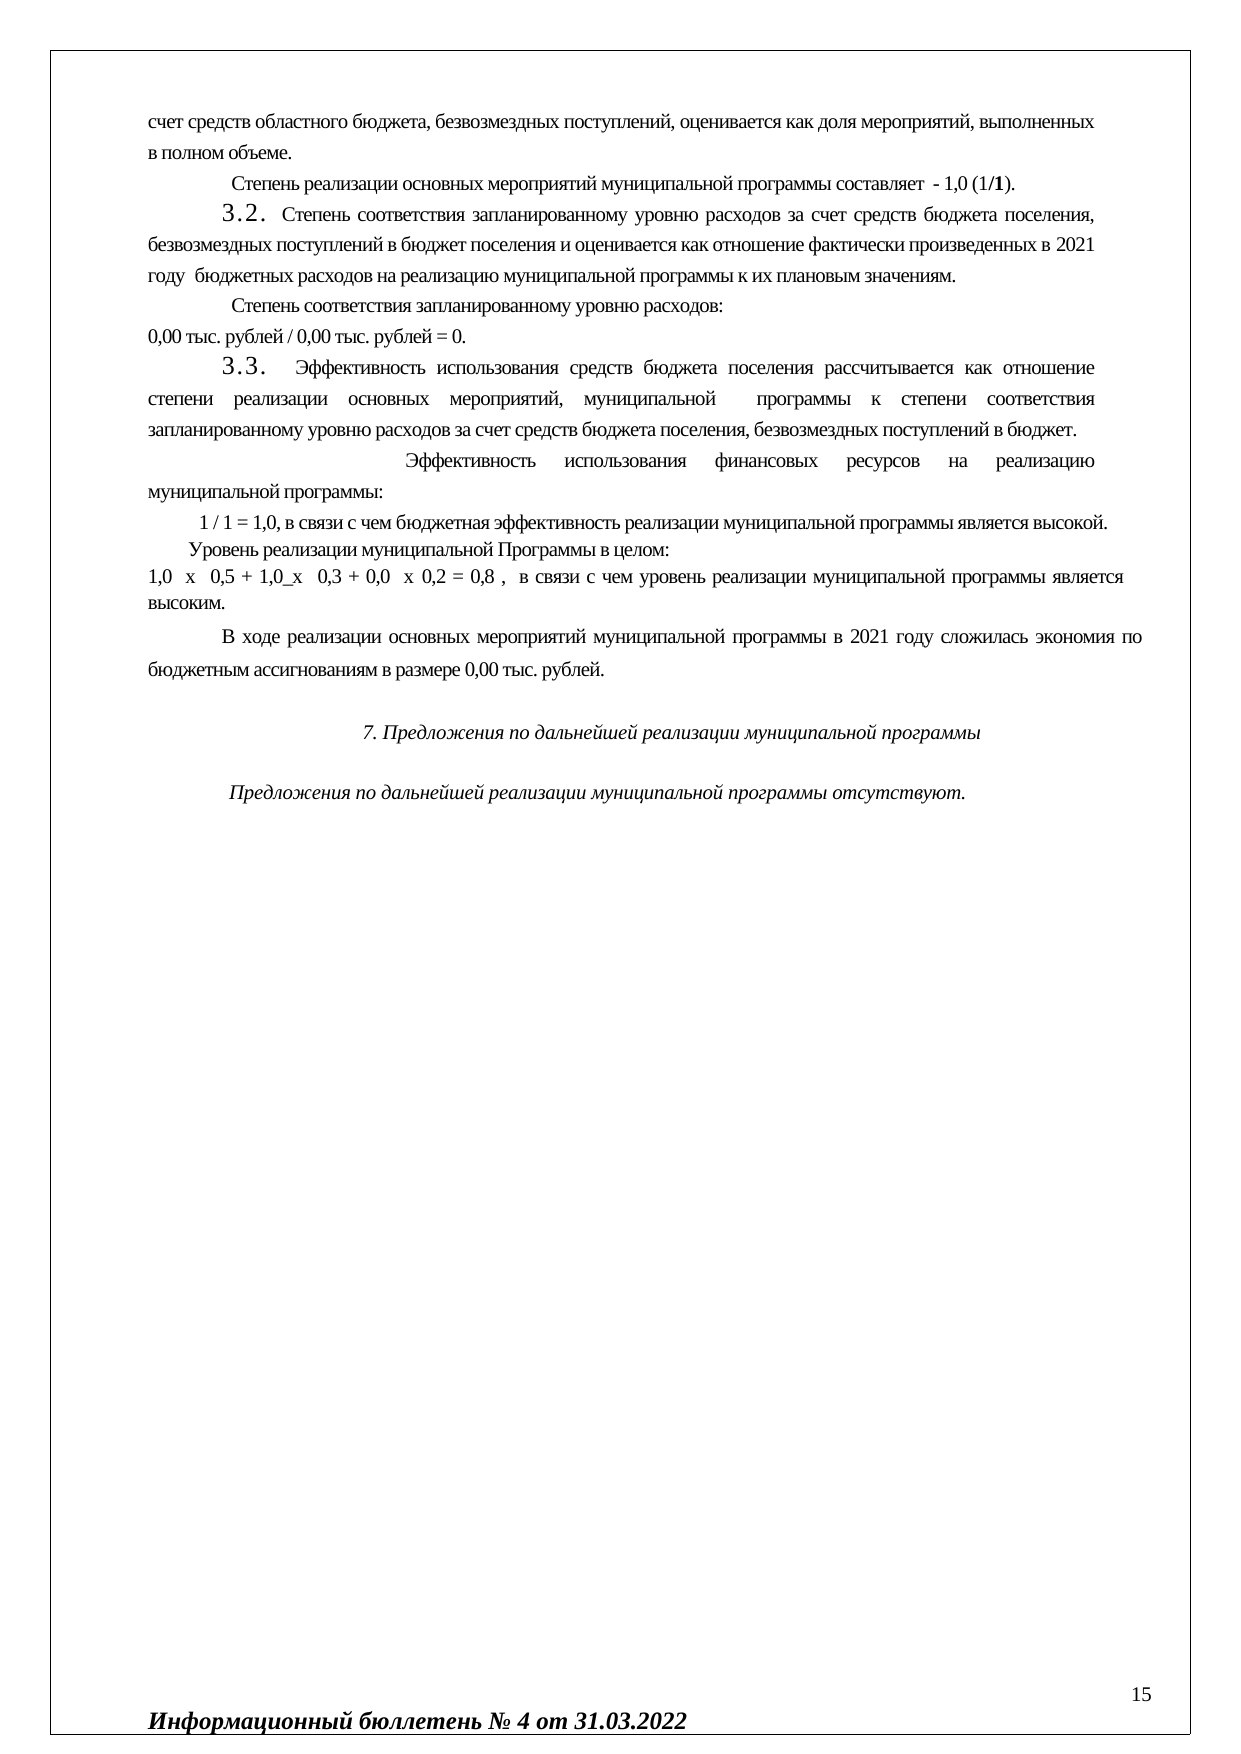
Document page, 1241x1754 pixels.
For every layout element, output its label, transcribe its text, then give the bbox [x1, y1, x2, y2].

text 1 / 1 = 1,0, в связи с чем бюджетная эффективность реализации муниципальной программы является высокой. [154, 505, 1126, 535]
text 7. Предложения по дальнейшей реализации муниципальной программы [154, 716, 1114, 746]
text 0,00 тыс. рублей / 0,00 тыс. рублей = 0. [148, 319, 1152, 349]
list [148, 104, 1095, 166]
text Степень соответствия запланированному уровню расходов: [158, 288, 1152, 319]
text 1,0 х 0,5 + 1,0_х 0,3 + 0,0 х 0,2 = 0,8 , в связи с чем уровень реализации муниципальной программы является высоким. [148, 563, 1124, 615]
text В ходе реализации основных мероприятий муниципальной программы в 2021 году сложилась экономия по бюджетным ассигнованиям в размере 0,00 тыс. рублей. [148, 617, 1143, 683]
text Уровень реализации муниципальной Программы в целом: [148, 535, 1124, 561]
list Эффективность использования средств бюджета поселения рассчитывается как отношение степени реализации основных мероприятий, муниципальной программы к степени соответствия запланированному уровню расходов за счет средств бюджета поселения, безвозмездных поступлений в бюджет. [148, 349, 1095, 443]
text Предложения по дальнейшей реализации муниципальной программы отсутствуют. [154, 776, 1114, 806]
text Степень реализации основных мероприятий муниципальной программы составляет - 1,0 (1/1). [158, 166, 1095, 197]
text Эффективность использования финансовых ресурсов на реализацию муниципальной программы: [148, 443, 1095, 505]
list Степень соответствия запланированному уровню расходов за счет средств бюджета поселения, безвозмездных поступлений в бюджет поселения и оценивается как отношение фактически произведенных в 2021 году бюджетных расходов на реализацию муниципальной программы к их плановым значениям. [148, 197, 1095, 288]
